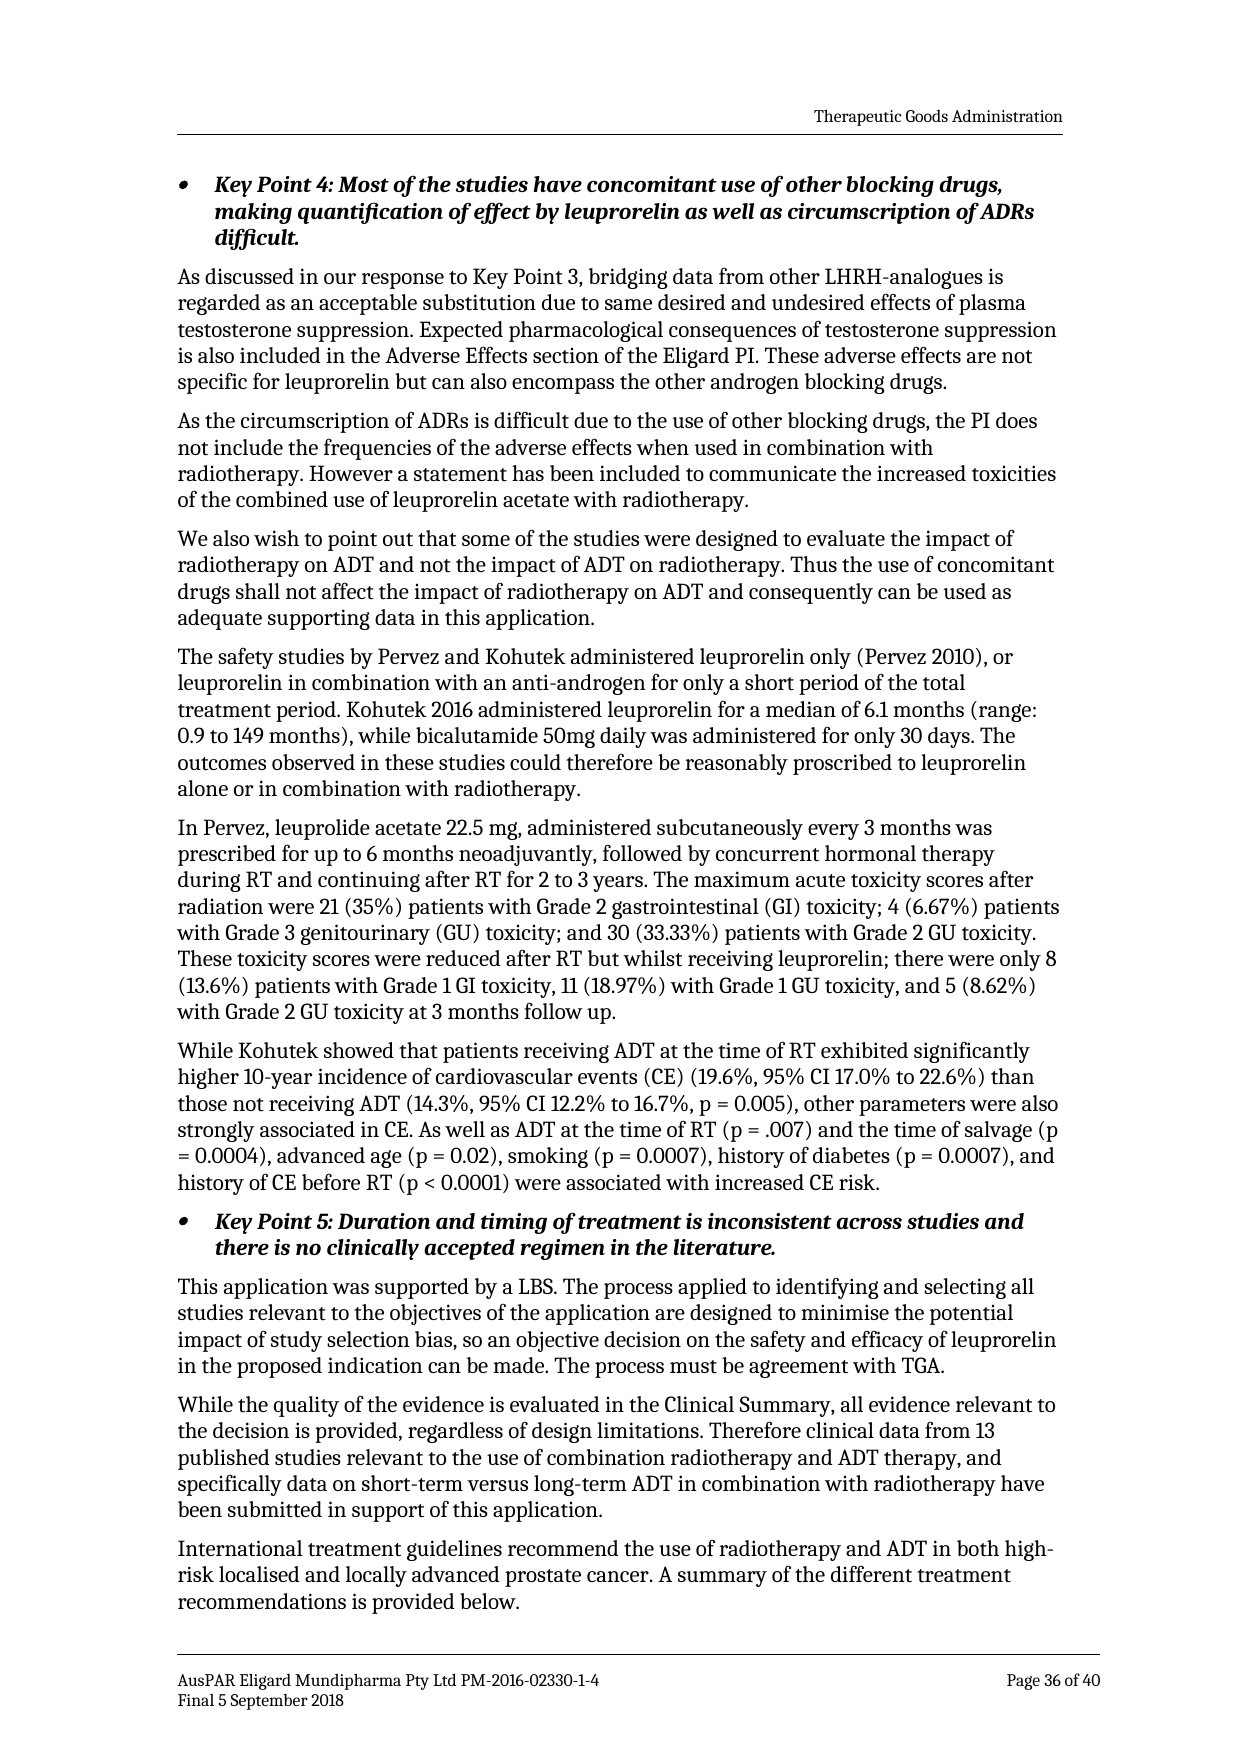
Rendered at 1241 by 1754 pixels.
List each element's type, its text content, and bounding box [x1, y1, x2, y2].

list Key Point 4: Most of the studies have concomitant use of other blocking drugs, making quantification of effect by leuprorelin as well as circumscription of ADRs difficult. [177, 172, 1063, 251]
text While the quality of the evidence is evaluated in the Clinical Summary, all evidence relevant to the decision is provided, regardless of design limitations. Therefore clinical data from 13 published studies relevant to the use of combination radiotherapy and ADT therapy, and specifically data on short-term versus long-term ADT in combination with radiotherapy have been submitted in support of this application. [177, 1392, 1063, 1523]
text As the circumscription of ADRs is difficult due to the use of other blocking drugs, the PI does not include the frequencies of the adverse effects when used in combination with radiotherapy. However a statement has been included to communicate the increased toxicities of the combined use of leuprorelin acetate with radiotherapy. [177, 408, 1063, 513]
text We also wish to point out that some of the studies were designed to evaluate the impact of radiotherapy on ADT and not the impact of ADT on radiotherapy. Thus the use of concomitant drugs shall not affect the impact of radiotherapy on ADT and consequently can be used as adequate supporting data in this application. [177, 526, 1063, 631]
text This application was supported by a LBS. The process applied to identifying and selecting all studies relevant to the objectives of the application are designed to minimise the potential impact of study selection bias, so an objective decision on the safety and efficacy of leuprorelin in the proposed indication can be made. The process must be agreement with TGA. [177, 1274, 1063, 1379]
text While Kohutek showed that patients receiving ADT at the time of RT exhibited significantly higher 10-year incidence of cardiovascular events (CE) (19.6%, 95% CI 17.0% to 22.6%) than those not receiving ADT (14.3%, 95% CI 12.2% to 16.7%, p = 0.005), other parameters were also strongly associated in CE. As well as ADT at the time of RT (p = .007) and the time of salvage (p = 0.0004), advanced age (p = 0.02), smoking (p = 0.0007), history of diabetes (p = 0.0007), and history of CE before RT (p < 0.0001) were associated with increased CE risk. [177, 1038, 1063, 1196]
text The safety studies by Pervez and Kohutek administered leuprorelin only (Pervez 2010), or leuprorelin in combination with an anti-androgen for only a short period of the total treatment period. Kohutek 2016 administered leuprorelin for a median of 6.1 months (range: 0.9 to 149 months), while bicalutamide 50mg daily was administered for only 30 days. The outcomes observed in these studies could therefore be reasonably proscribed to leuprorelin alone or in combination with radiotherapy. [177, 644, 1063, 802]
text As discussed in our response to Key Point 3, bridging data from other LHRH-analogues is regarded as an acceptable substitution due to same desired and undesired effects of plasma testosterone suppression. Expected pharmacological consequences of testosterone suppression is also included in the Adverse Effects section of the Eligard PI. These adverse effects are not specific for leuprorelin but can also encompass the other androgen blocking drugs. [177, 264, 1063, 396]
list Key Point 5: Duration and timing of treatment is inconsistent across studies and there is no clinically accepted regimen in the literature. [177, 1208, 1063, 1261]
text In Pervez, leuprolide acetate 22.5 mg, administered subcutaneously every 3 months was prescribed for up to 6 months neoadjuvantly, followed by concurrent hormonal therapy during RT and continuing after RT for 2 to 3 years. The maximum acute toxicity scores after radiation were 21 (35%) patients with Grade 2 gastrointestinal (GI) toxicity; 4 (6.67%) patients with Grade 3 genitourinary (GU) toxicity; and 30 (33.33%) patients with Grade 2 GU toxicity. These toxicity scores were reduced after RT but whilst receiving leuprorelin; there were only 8 (13.6%) patients with Grade 1 GI toxicity, 11 (18.97%) with Grade 1 GU toxicity, and 5 (8.62%) with Grade 2 GU toxicity at 3 months follow up. [177, 814, 1063, 1025]
text International treatment guidelines recommend the use of radiotherapy and ADT in both high-risk localised and locally advanced prostate cancer. A summary of the different treatment recommendations is provided below. [177, 1536, 1063, 1615]
